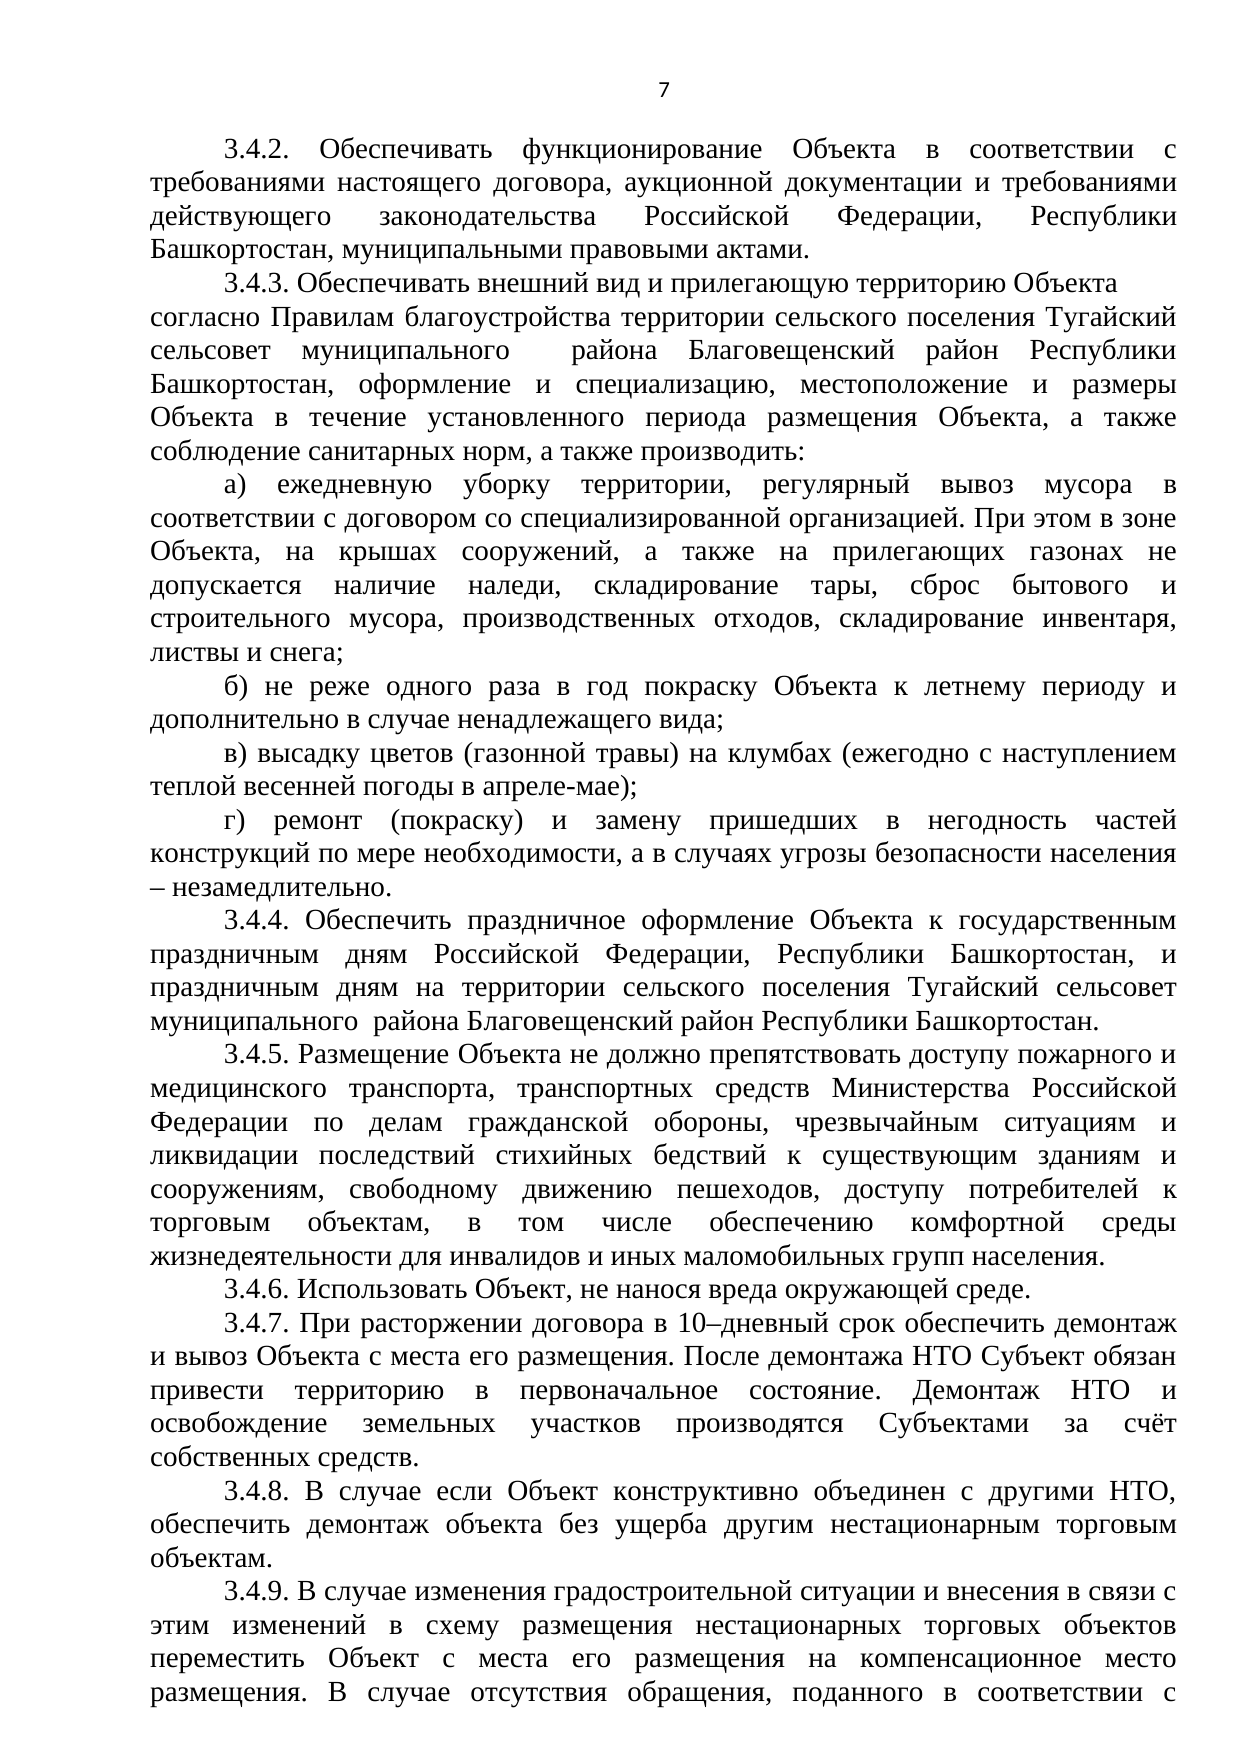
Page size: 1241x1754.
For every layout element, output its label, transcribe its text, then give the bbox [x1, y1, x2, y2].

text 3.4.5. Размещение Объекта не должно препятствовать доступу пожарного и медицинского транспорта, транспортных средств Министерства Российской Федерации по делам гражданской обороны, чрезвычайным ситуациям и ликвидации последствий стихийных бедствий к существующим зданиям и сооружениям, свободному движению пешеходов, доступу потребителей к торговым объектам, в том числе обеспечению комфортной среды жизнедеятельности для инвалидов и иных маломобильных групп населения. [150, 1037, 1178, 1271]
text 3.4.8. В случае если Объект конструктивно объединен с другими НТО, обеспечить демонтаж объекта без ущерба другим нестационарным торговым объектам. [150, 1473, 1178, 1573]
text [150, 1573, 1178, 1707]
text 3.4.2. Обеспечивать функционирование Объекта в соответствии с требованиями настоящего договора, аукционной документации и требованиями действующего законодательства Российской Федерации, Республики Башкортостан, муниципальными правовыми актами. [150, 131, 1178, 265]
text 3.4.3. Обеспечивать внешний вид и прилегающую территорию О бъекта согласно Правилам благоустройства территории сельского поселения Тугайский сельсовет муниципального района Благовещенский район Республики Башкортостан, оформление и специализацию, местоположение и размеры Объекта в течение установленного периода размещения Объекта, а также соблюдение санитарных норм, а также производить: [150, 265, 1178, 466]
text 3.4.7. При расторжении договора в 10–дневный срок обеспечить демонтаж и вывоз Объекта с места его размещения. После демонтажа НТО Субъект обязан привести территорию в первоначальное состояние. Демонтаж НТО и освобождение земельных участков производятся Субъектами за счёт собственных средств. [150, 1305, 1178, 1473]
text а) ежедневную уборку территории, регулярный вывоз мусора в соответствии с договором со специализированной организацией. При этом в зоне Объекта, на крышах сооружений, а также на прилегающих газонах не допускается наличие наледи, складирование тары, сброс бытового и строительного мусора, производственных отходов, складирование инвентаря, листвы и снега; [150, 466, 1178, 668]
text б) не реже одного раза в год покраску Объекта к летнему периоду и дополнительно в случае ненадлежащего вида; [150, 668, 1178, 735]
text в) высадку цветов (газонной травы) на клумбах (ежегодно с наступлением теплой весенней погоды в апреле-мае); [150, 735, 1178, 802]
text 3.4.6. Использовать Объект, не нанося вреда окружающей среде. [150, 1271, 1178, 1305]
text г) ремонт (покраску) и замену пришедших в негодность частей конструкций по мере необходимости, а в случаях угрозы безопасности населения – незамедлительно. [150, 802, 1178, 902]
text 3.4.4. Обеспечить праздничное оформление Объекта к государственным праздничным дням Российской Федерации, Республики Башкортостан, и праздничным дням на территории сельского поселения Тугайский сельсовет муниципального района Благовещенский район Республики Башкортостан. [150, 902, 1178, 1037]
